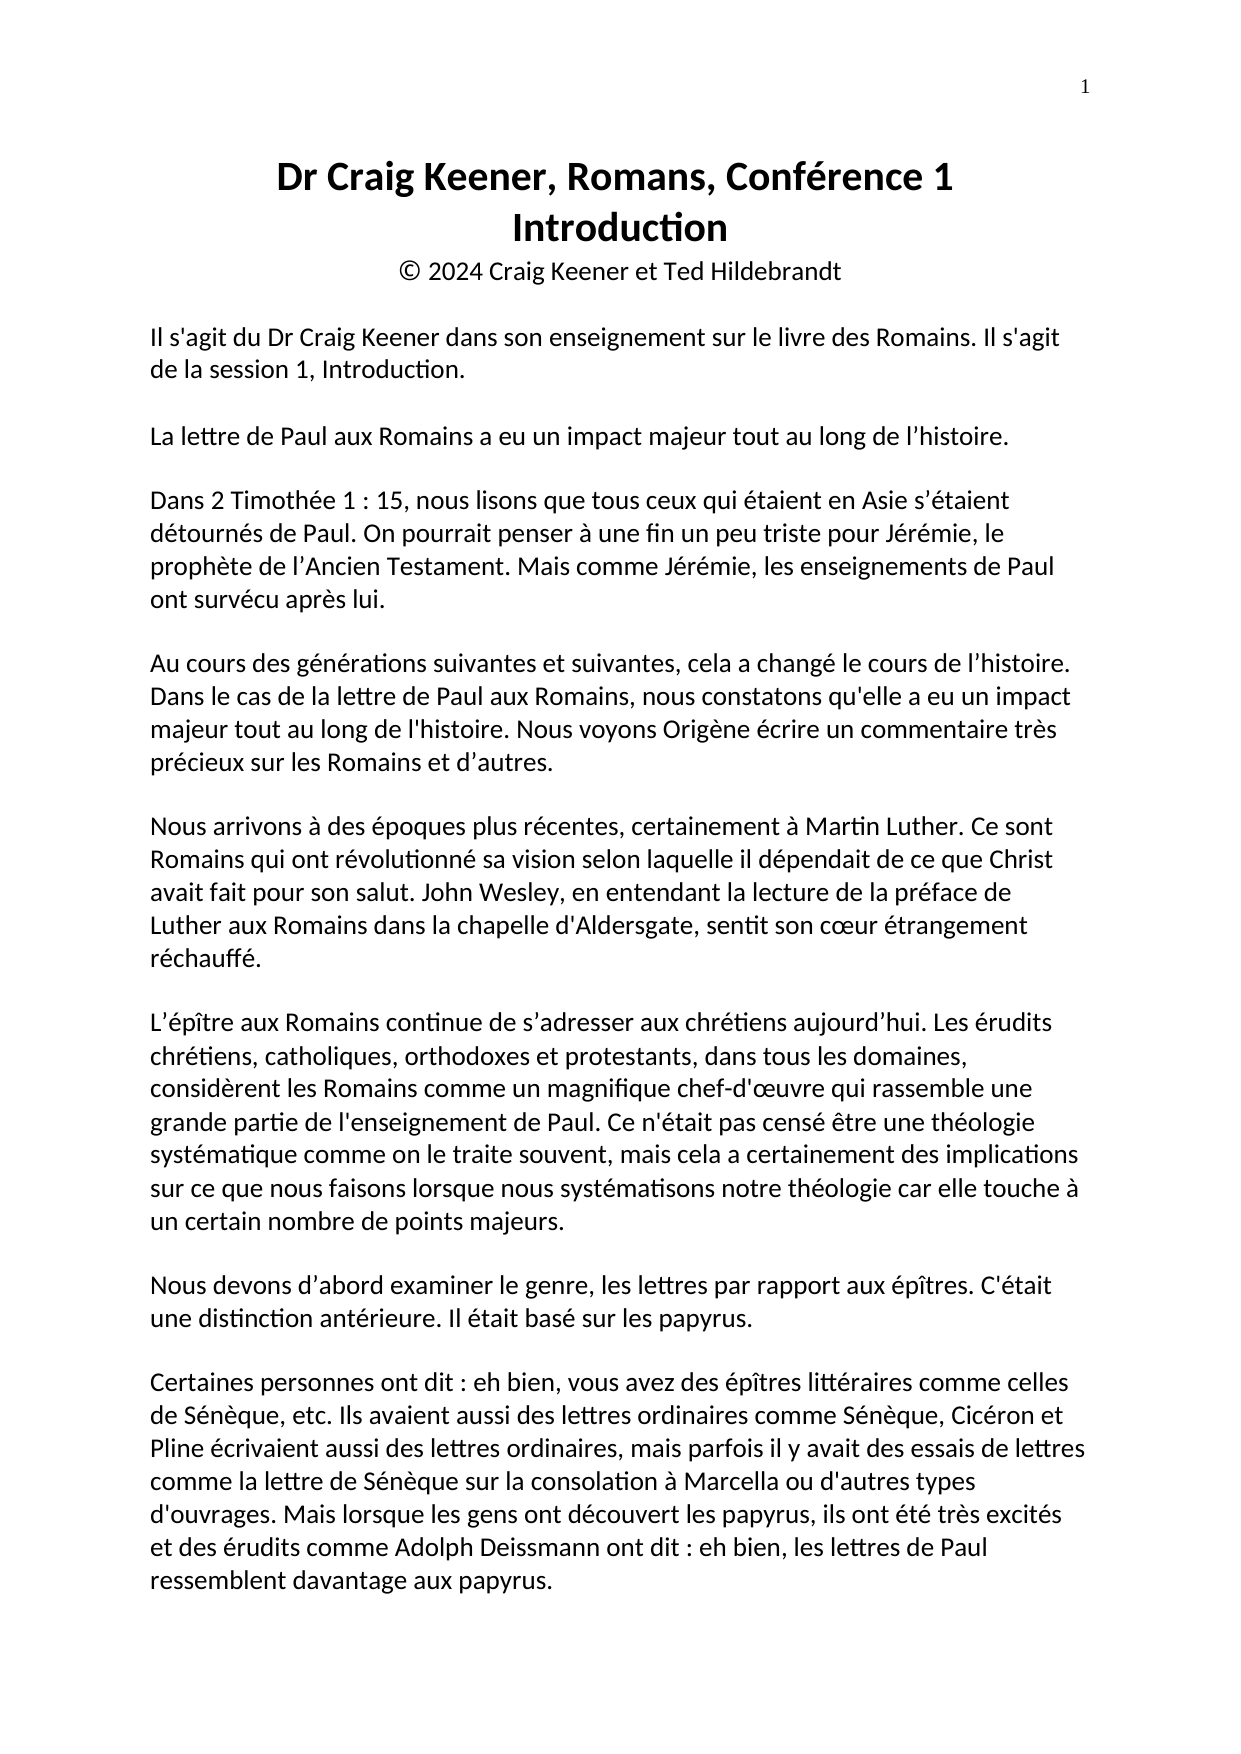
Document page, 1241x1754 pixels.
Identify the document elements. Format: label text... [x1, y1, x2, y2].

text Nous arrivons à des époques plus récentes, certainement à Martin Luther. Ce sont Romains qui ont révolutionné sa vision selon laquelle il dépendait de ce que Christ avait fait pour son salut. John Wesley, en entendant la lecture de la préface de Luther aux Romains dans la chapelle d'Aldersgate, sentit son cœur étrangement réchauffé. [150, 809, 1090, 974]
text Dans 2 Timothée 1 : 15, nous lisons que tous ceux qui étaient en Asie s’étaient détournés de Paul. On pourrait penser à une fin un peu triste pour Jérémie, le prophète de l’Ancien Testament. Mais comme Jérémie, les enseignements de Paul ont survécu après lui. [150, 483, 1090, 615]
text Certaines personnes ont dit : eh bien, vous avez des épîtres littéraires comme celles de Sénèque, etc. Ils avaient aussi des lettres ordinaires comme Sénèque, Cicéron et Pline écrivaient aussi des lettres ordinaires, mais parfois il y avait des essais de lettres comme la lettre de Sénèque sur la consolation à Marcella ou d'autres types d'ouvrages. Mais lorsque les gens ont découvert les papyrus, ils ont été très excités et des érudits comme Adolph Deissmann ont dit : eh bien, les lettres de Paul ressemblent davantage aux papyrus. [150, 1365, 1090, 1596]
text Dr Craig Keener, Romans, Conférence 1 Introduction [150, 150, 1090, 252]
text © 2024 Craig Keener et Ted Hildebrandt [150, 252, 1090, 288]
text L’épître aux Romains continue de s’adresser aux chrétiens aujourd’hui. Les érudits chrétiens, catholiques, orthodoxes et protestants, dans tous les domaines, considèrent les Romains comme un magnifique chef-d'œuvre qui rassemble une grande partie de l'enseignement de Paul. Ce n'était pas censé être une théologie systématique comme on le traite souvent, mais cela a certainement des implications sur ce que nous faisons lorsque nous systématisons notre théologie car elle touche à un certain nombre de points majeurs. [150, 1006, 1090, 1237]
text Au cours des générations suivantes et suivantes, cela a changé le cours de l’histoire. Dans le cas de la lettre de Paul aux Romains, nous constatons qu'elle a eu un impact majeur tout au long de l'histoire. Nous voyons Origène écrire un commentaire très précieux sur les Romains et d’autres. [150, 646, 1090, 778]
text La lettre de Paul aux Romains a eu un impact majeur tout au long de l’histoire. [150, 419, 1090, 452]
text Il s'agit du Dr Craig Keener dans son enseignement sur le livre des Romains. Il s'agit de la session 1, Introduction. [150, 320, 1090, 386]
text Nous devons d’abord examiner le genre, les lettres par rapport aux épîtres. C'était une distinction antérieure. Il était basé sur les papyrus. [150, 1268, 1090, 1334]
